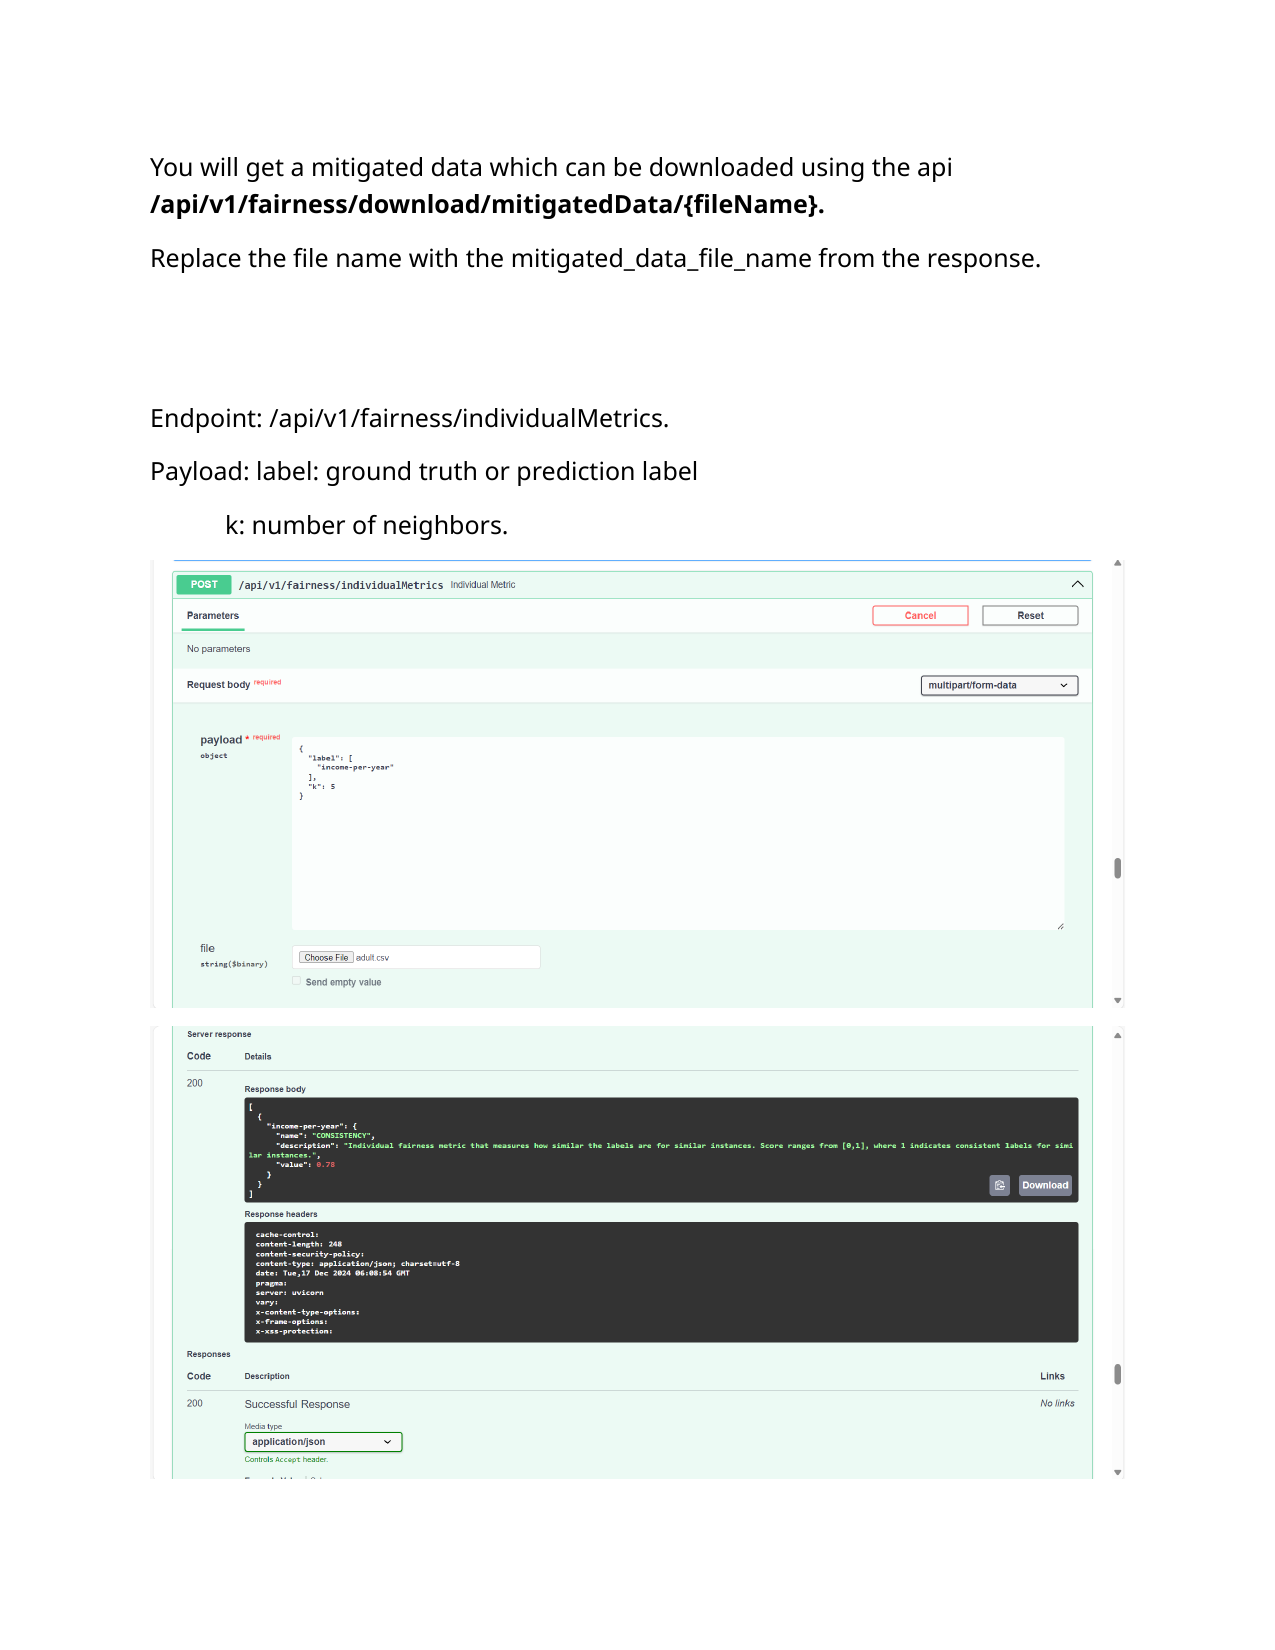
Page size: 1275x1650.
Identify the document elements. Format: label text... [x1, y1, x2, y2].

text Payload: label: ground truth or prediction label [150, 454, 1125, 488]
text k: number of neighbors. [150, 507, 1125, 541]
text You will get a mitigated data which can be downloaded using the api /api/v1/fairness/download/mitigatedData/{fileName}. [150, 150, 1125, 221]
picture [150, 560, 1125, 1008]
picture [150, 1026, 1125, 1479]
text Replace the file name with the mitigated_data_file_name from the response. [150, 240, 1125, 274]
text Endpoint: /api/v1/fairness/individualMetrics. [150, 401, 1125, 434]
